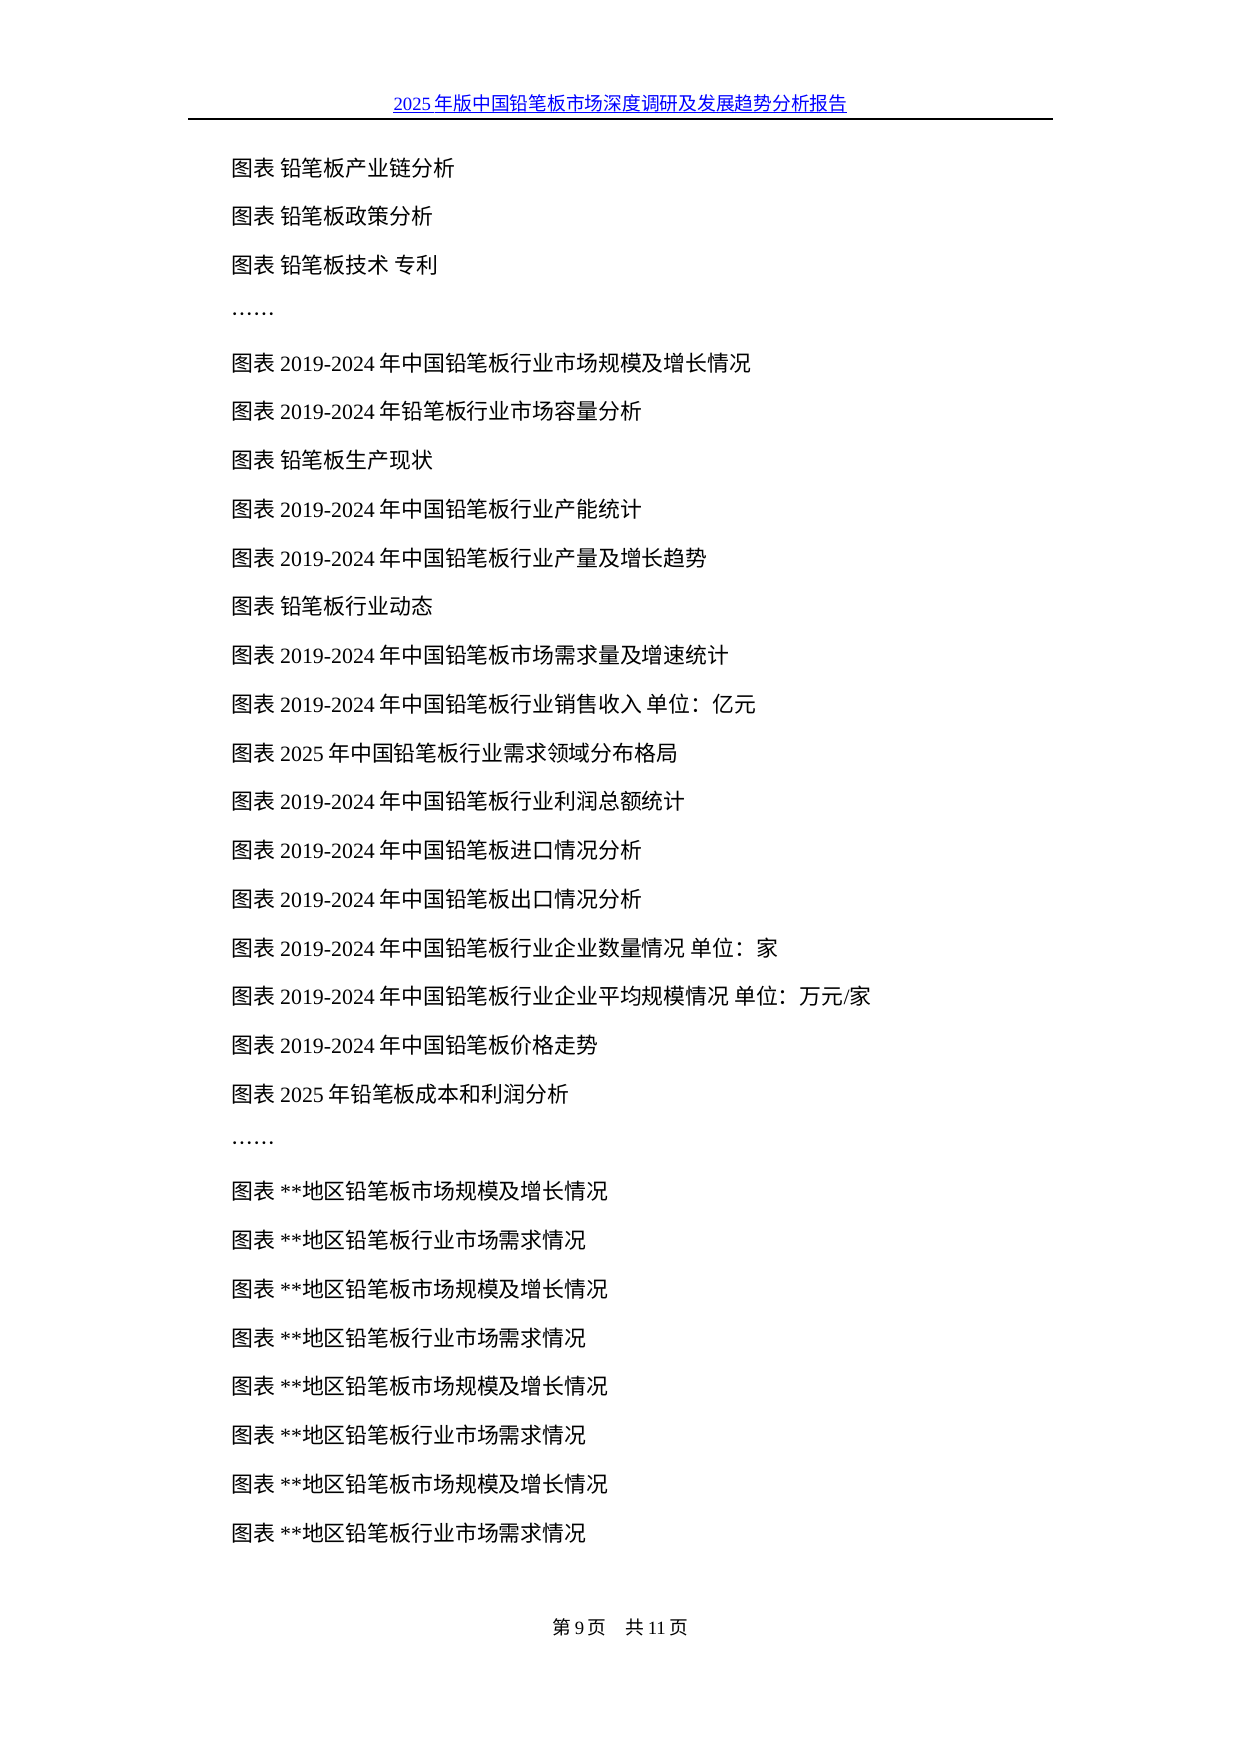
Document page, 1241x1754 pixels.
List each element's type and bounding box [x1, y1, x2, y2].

text [187, 150, 1053, 1548]
